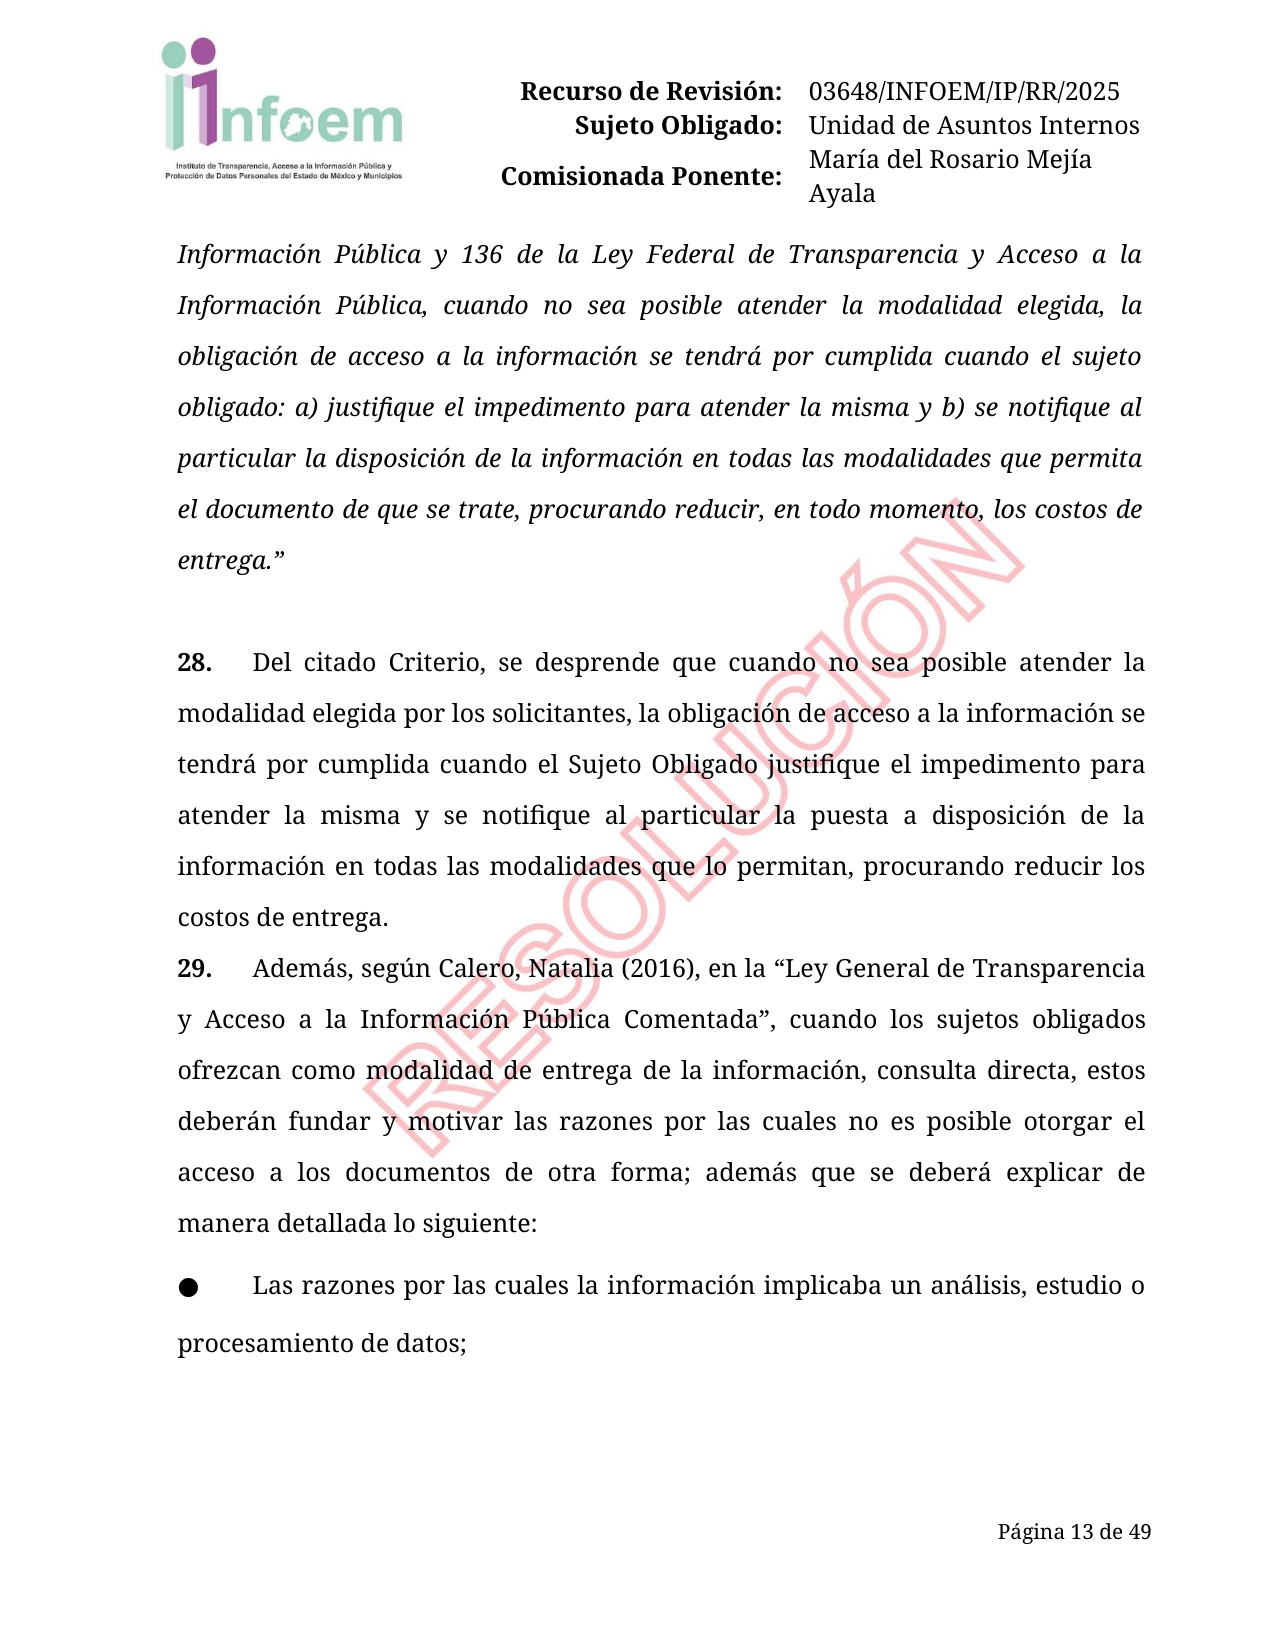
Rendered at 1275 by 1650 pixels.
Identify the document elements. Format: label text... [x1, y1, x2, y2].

list Del citado Criterio, se desprende que cuando no sea posible atender la modalidad elegida por los solicitantes, la obligación de acceso a la información se tendrá por cumplida cuando el Sujeto Obligado justifique el impedimento para atender la misma y se notifique al particular la puesta a disposición de la información en todas las modalidades que lo permitan, procurando reducir los costos de entrega. [177, 644, 1147, 934]
list Además, según Calero, Natalia (2016), en la “Ley General de Transparencia y Acceso a la Información Pública Comentada”, cuando los sujetos obligados ofrezcan como modalidad de entrega de la información, consulta directa, estos deberán fundar y motivar las razones por las cuales no es posible otorgar el acceso a los documentos de otra forma; además que se deberá explicar de manera detallada lo siguiente: [177, 951, 1147, 1240]
list Las razones por las cuales la información implicaba un análisis, estudio o procesamiento de datos; [177, 1257, 1147, 1359]
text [177, 236, 1147, 577]
picture [42, 0, 1275, 1631]
